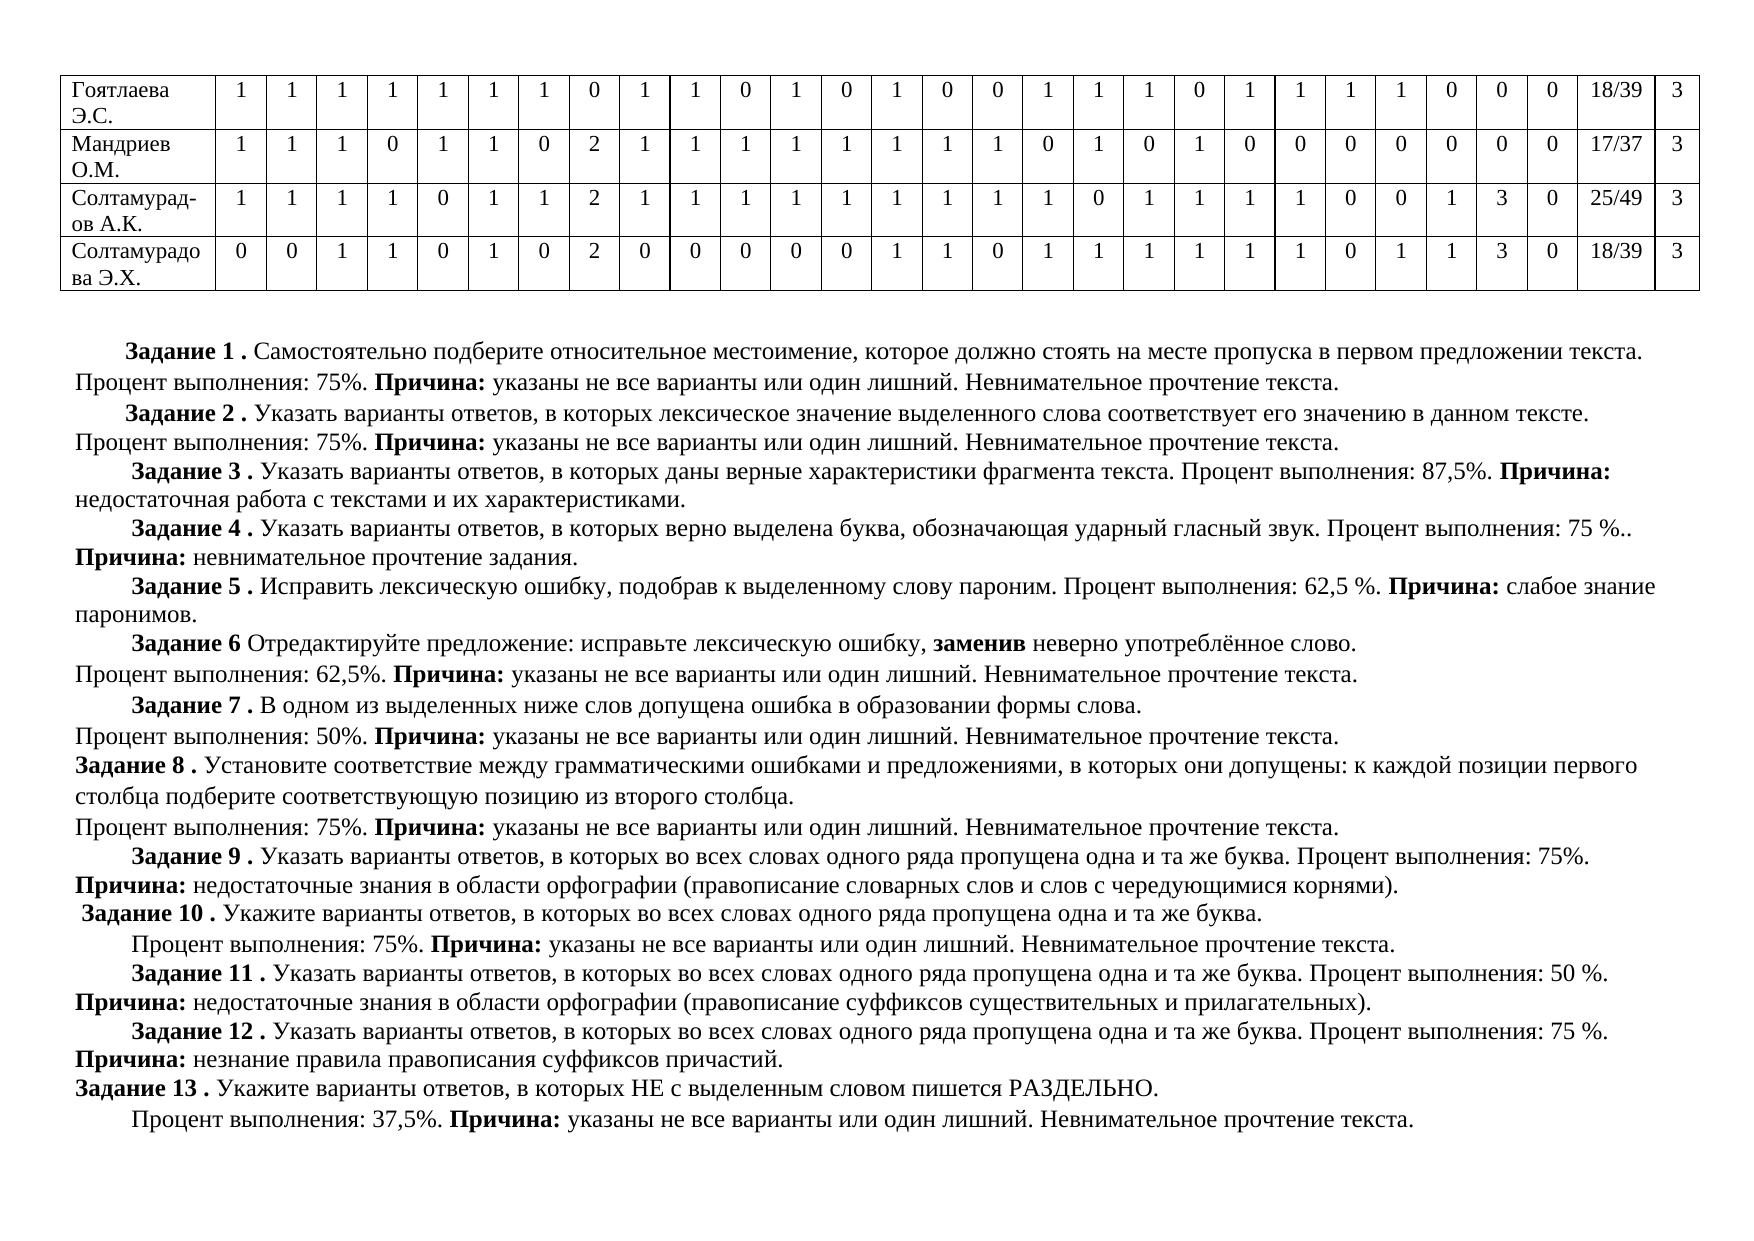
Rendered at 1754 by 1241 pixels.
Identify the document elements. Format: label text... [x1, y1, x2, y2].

table_cell 1 [721, 130, 770, 182]
table_cell 0 [671, 237, 720, 290]
table_cell 1 [620, 76, 669, 129]
table_cell 1 [469, 184, 518, 236]
text Процент выполнения: 50%. Причина: указаны не все варианты или один лишний. Невнимательное прочтение текста. [75, 721, 1679, 750]
table_cell 1 [1376, 76, 1426, 129]
table_cell 1 [1074, 237, 1123, 290]
table_cell 0 [721, 76, 770, 129]
table_cell 0 [1074, 184, 1123, 236]
table_cell Гоятлаева Э.С. [61, 76, 215, 129]
table_cell 0 [822, 76, 871, 129]
text Задание 7 . В одном из выделенных ниже слов допущена ошибка в образовании формы слова. [75, 690, 1679, 719]
table_cell 2 [570, 184, 619, 236]
table_cell 1 [872, 184, 922, 236]
table_cell 1 [418, 76, 468, 129]
table_cell 0 [1376, 184, 1426, 236]
table_cell 1 [671, 76, 720, 129]
table_cell 18/39 [1578, 237, 1654, 290]
text Задание 8 . Установите соответствие между грамматическими ошибками и предложениями, в которых они допущены: к каждой позиции первого столбца подберите соответствующую позицию из второго столбца. [75, 750, 1679, 810]
table_cell 0 [1427, 76, 1476, 129]
table_cell 1 [1023, 184, 1073, 236]
table_cell 0 [1528, 184, 1577, 236]
table_cell 1 [771, 130, 821, 182]
table_cell 3 [1656, 76, 1699, 129]
table_cell 1 [923, 184, 972, 236]
table_cell 1 [721, 184, 770, 236]
table_cell 1 [1427, 237, 1476, 290]
table_cell 1 [822, 130, 871, 182]
table_cell 0 [216, 237, 266, 290]
table_cell 1 [1225, 76, 1274, 129]
table_cell 0 [1175, 76, 1224, 129]
table_cell 1 [216, 184, 266, 236]
table_cell 0 [1376, 130, 1426, 182]
table_cell 0 [418, 184, 468, 236]
table_cell 0 [267, 237, 316, 290]
table_cell 1 [1074, 76, 1123, 129]
table_cell 3 [1477, 237, 1527, 290]
table_cell 1 [267, 184, 316, 236]
table_cell 0 [570, 76, 619, 129]
table_cell 0 [1427, 130, 1476, 182]
table_cell 1 [771, 184, 821, 236]
table_cell 1 [469, 130, 518, 182]
text Задание 4 . Указать варианты ответов, в которых верно выделена буква, обозначающая ударный гласный звук. Процент выполнения: 75 %.. Причина: невнимательное прочтение задания. [75, 513, 1679, 571]
text Задание 3 . Указать варианты ответов, в которых даны верные характеристики фрагмента текста. Процент выполнения: 87,5%. Причина: недостаточная работа с текстами и их характеристиками. [75, 456, 1679, 513]
text Задание 2 . Указать варианты ответов, в которых лексическое значение выделенного слова соответствует его значению в данном тексте. Процент выполнения: 75%. Причина: указаны не все варианты или один лишний. Невнимательное прочтение текста. [75, 398, 1679, 456]
table_cell 3 [1656, 184, 1699, 236]
table_cell 1 [671, 184, 720, 236]
table_cell Солтамурадова Э.Х. [61, 237, 215, 290]
table_cell 0 [519, 237, 569, 290]
table_cell 0 [1326, 184, 1375, 236]
table_cell 0 [1124, 130, 1174, 182]
table_cell 1 [620, 184, 669, 236]
text Процент выполнения: 37,5%. Причина: указаны не все варианты или один лишний. Невнимательное прочтение текста. [75, 1104, 1679, 1133]
table_cell 1 [923, 130, 972, 182]
table_cell 2 [570, 237, 619, 290]
table_cell 17/37 [1578, 130, 1654, 182]
table_cell 0 [973, 237, 1022, 290]
table_cell 1 [317, 237, 367, 290]
table_cell 0 [923, 76, 972, 129]
table_cell 1 [267, 76, 316, 129]
table_cell 0 [973, 76, 1022, 129]
table_cell 0 [1477, 76, 1527, 129]
table_cell 0 [721, 237, 770, 290]
table_cell 18/39 [1578, 76, 1654, 129]
table_cell 3 [1656, 237, 1699, 290]
table_cell 1 [872, 130, 922, 182]
text Задание 13 . Укажите варианты ответов, в которых НЕ с выделенным словом пишется РАЗДЕЛЬНО. [75, 1073, 1679, 1102]
table_cell 1 [872, 237, 922, 290]
table_cell 1 [1023, 237, 1073, 290]
table_cell 2 [570, 130, 619, 182]
text Задание 9 . Указать варианты ответов, в которых во всех словах одного ряда пропущена одна и та же буква. Процент выполнения: 75%. Причина: недостаточные знания в области орфографии (правописание словарных слов и слов с чередующимися корнями). [75, 841, 1679, 898]
table_cell 0 [1023, 130, 1073, 182]
table_cell 1 [923, 237, 972, 290]
table_cell 3 [1477, 184, 1527, 236]
text Процент выполнения: 75%. Причина: указаны не все варианты или один лишний. Невнимательное прочтение текста. [75, 929, 1679, 958]
table_cell 1 [368, 184, 417, 236]
table_cell 1 [771, 76, 821, 129]
text Задание 10 . Укажите варианты ответов, в которых во всех словах одного ряда пропущена одна и та же буква. [75, 898, 1679, 927]
table_cell 0 [822, 237, 871, 290]
table_cell 1 [1175, 184, 1224, 236]
table_cell 1 [267, 130, 316, 182]
table_cell 1 [368, 237, 417, 290]
table_cell 1 [317, 76, 367, 129]
table_cell 1 [317, 184, 367, 236]
table_cell 1 [519, 76, 569, 129]
table_cell 0 [1477, 130, 1527, 182]
table_cell 0 [368, 130, 417, 182]
table_cell 1 [1023, 76, 1073, 129]
table_cell 1 [1276, 76, 1325, 129]
table_cell 1 [1175, 130, 1224, 182]
text Процент выполнения: 75%. Причина: указаны не все варианты или один лишний. Невнимательное прочтение текста. [75, 812, 1679, 841]
table_cell 0 [1326, 130, 1375, 182]
table_cell 1 [469, 76, 518, 129]
table_cell 1 [216, 76, 266, 129]
table_cell 1 [671, 130, 720, 182]
table_cell 1 [469, 237, 518, 290]
table_cell 1 [1124, 237, 1174, 290]
table_cell 0 [519, 130, 569, 182]
table_cell 1 [368, 76, 417, 129]
text Задание 1 . Самостоятельно подберите относительное местоимение, которое должно стоять на месте пропуска в первом предложении текста. Процент выполнения: 75%. Причина: указаны не все варианты или один лишний. Невнимательное прочтение текста. [75, 336, 1679, 396]
table_cell 1 [418, 130, 468, 182]
table_cell 1 [822, 184, 871, 236]
text Задание 11 . Указать варианты ответов, в которых во всех словах одного ряда пропущена одна и та же буква. Процент выполнения: 50 %. Причина: недостаточные знания в области орфографии (правописание суффиксов существительных и прилагательных). [75, 958, 1679, 1016]
table_cell 1 [1225, 237, 1274, 290]
text Процент выполнения: 62,5%. Причина: указаны не все варианты или один лишний. Невнимательное прочтение текста. [75, 659, 1679, 688]
table_cell 1 [1074, 130, 1123, 182]
table_cell 1 [216, 130, 266, 182]
table_cell 1 [317, 130, 367, 182]
table_cell 1 [1427, 184, 1476, 236]
table_cell 0 [620, 237, 669, 290]
table_cell 1 [1376, 237, 1426, 290]
table_cell 1 [1326, 76, 1375, 129]
text Задание 5 . Исправить лексическую ошибку, подобрав к выделенному слову пароним. Процент выполнения: 62,5 %. Причина: слабое знание паронимов. [75, 571, 1679, 628]
table_cell 0 [1528, 237, 1577, 290]
table_cell 0 [771, 237, 821, 290]
table_cell 0 [1528, 76, 1577, 129]
text Задание 12 . Указать варианты ответов, в которых во всех словах одного ряда пропущена одна и та же буква. Процент выполнения: 75 %. Причина: незнание правила правописания суффиксов причастий. [75, 1016, 1679, 1073]
table_cell 1 [1276, 184, 1325, 236]
table_cell Солтамурад-ов А.К. [61, 184, 215, 236]
table_cell 1 [973, 184, 1022, 236]
table_cell 1 [519, 184, 569, 236]
table_cell 1 [1124, 184, 1174, 236]
table_cell 0 [1225, 130, 1274, 182]
table_cell 0 [1276, 130, 1325, 182]
table_cell 1 [1225, 184, 1274, 236]
table_cell 1 [620, 130, 669, 182]
table_cell Мандриев О.М. [61, 130, 215, 182]
table_cell 1 [973, 130, 1022, 182]
table_cell 1 [1175, 237, 1224, 290]
table_cell 0 [1528, 130, 1577, 182]
table_cell 3 [1656, 130, 1699, 182]
table_cell 0 [418, 237, 468, 290]
table_cell 1 [1276, 237, 1325, 290]
table_cell 1 [872, 76, 922, 129]
text Задание 6 Отредактируйте предложение: исправьте лексическую ошибку, заменив неверно употреблённое слово. [75, 628, 1679, 657]
table_cell 25/49 [1578, 184, 1654, 236]
table_cell 1 [1124, 76, 1174, 129]
table_cell 0 [1326, 237, 1375, 290]
